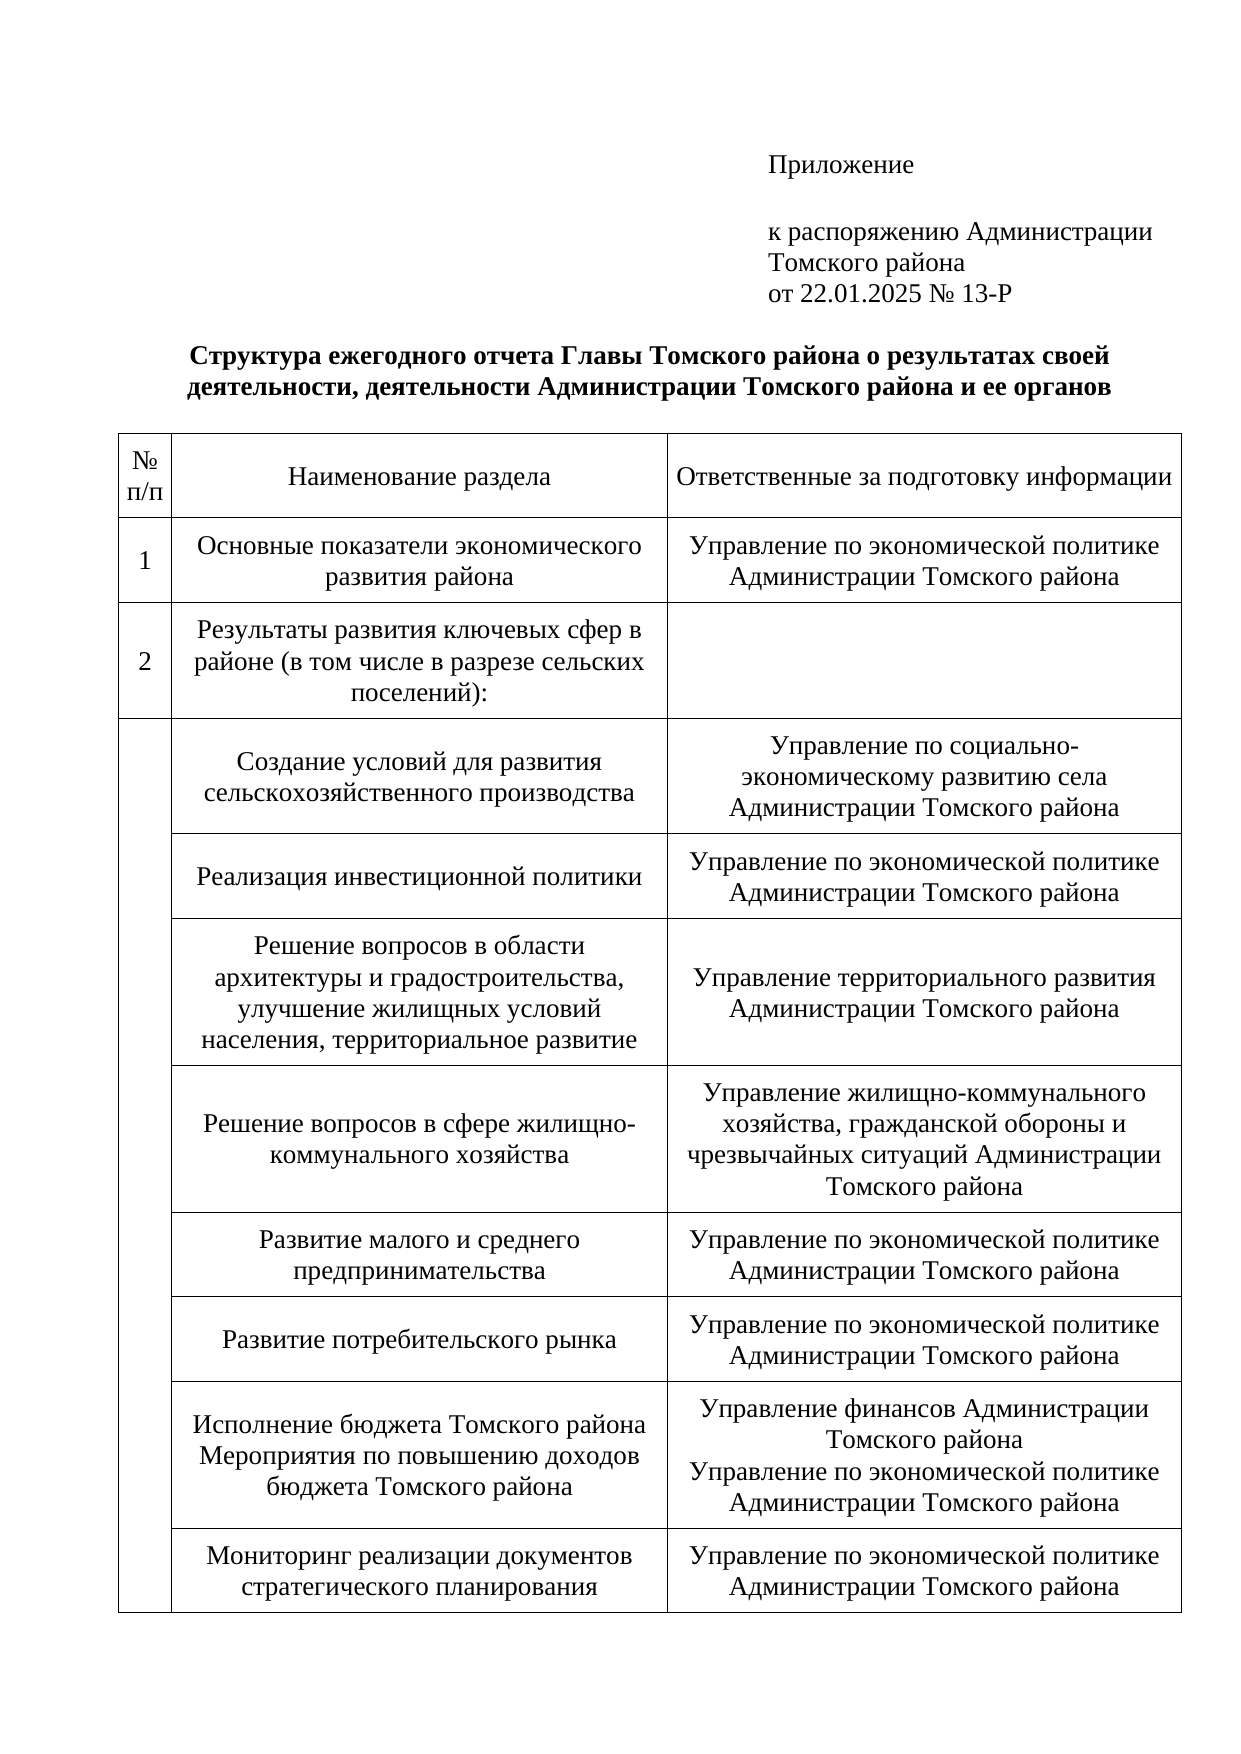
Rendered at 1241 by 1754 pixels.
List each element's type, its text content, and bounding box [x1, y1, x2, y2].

table_cell Управление жилищно-коммунального хозяйства, гражданской обороны и чрезвычайных ситуаций Администрации Томского района [668, 1066, 1181, 1212]
table_cell 1 [119, 518, 171, 602]
table_cell Управление по экономической политике Администрации Томского района [668, 1213, 1181, 1296]
text к распоряжению Администрации Томского района [768, 214, 1181, 277]
table_header Ответственные за подготовку информации [668, 434, 1181, 517]
table_cell Управление по экономической политике Администрации Томского района [668, 1297, 1181, 1381]
table_cell 2 [119, 603, 171, 717]
table_cell Решение вопросов в области архитектуры и градостроительства, улучшение жилищных условий населения, территориальное развитие [172, 919, 667, 1065]
text Приложение [768, 148, 1181, 179]
table_cell Управление по социально-экономическому развитию села Администрации Томского района [668, 719, 1181, 833]
table_cell Управление по экономической политике Администрации Томского района [668, 834, 1181, 918]
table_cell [668, 1529, 1181, 1612]
table_cell Создание условий для развития сельскохозяйственного производства [172, 719, 667, 833]
table_cell Управление территориального развития Администрации Томского района [668, 919, 1181, 1065]
table_cell Управление по экономической политике Администрации Томского района [668, 518, 1181, 602]
table_header Наименование раздела [172, 434, 667, 517]
table_cell Развитие потребительского рынка [172, 1297, 667, 1381]
table_cell Результаты развития ключевых сфер в районе (в том числе в разрезе сельских поселений): [172, 603, 667, 717]
table_cell Реализация инвестиционной политики [172, 834, 667, 918]
text Структура ежегодного отчета Главы Томского района о результатах своей деятельности, деятельности Администрации Томского района и ее органов [118, 339, 1181, 401]
table_cell Управление финансов Администрации Томского района Управление по экономической политике Администрации Томского района [668, 1382, 1181, 1528]
table_cell Основные показатели экономического развития района [172, 518, 667, 602]
table_header № п/п [119, 434, 171, 517]
table_cell Исполнение бюджета Томского района Мероприятия по повышению доходов бюджета Томского района [172, 1382, 667, 1528]
table_cell [119, 719, 171, 1612]
table_cell Решение вопросов в сфере жилищно-коммунального хозяйства [172, 1066, 667, 1212]
table_cell [668, 603, 1181, 717]
table_cell Мониторинг реализации документов стратегического планирования [172, 1529, 667, 1612]
table_cell Развитие малого и среднего предпринимательства [172, 1213, 667, 1296]
text от 22.01.2025 № 13-Р [768, 277, 1181, 308]
